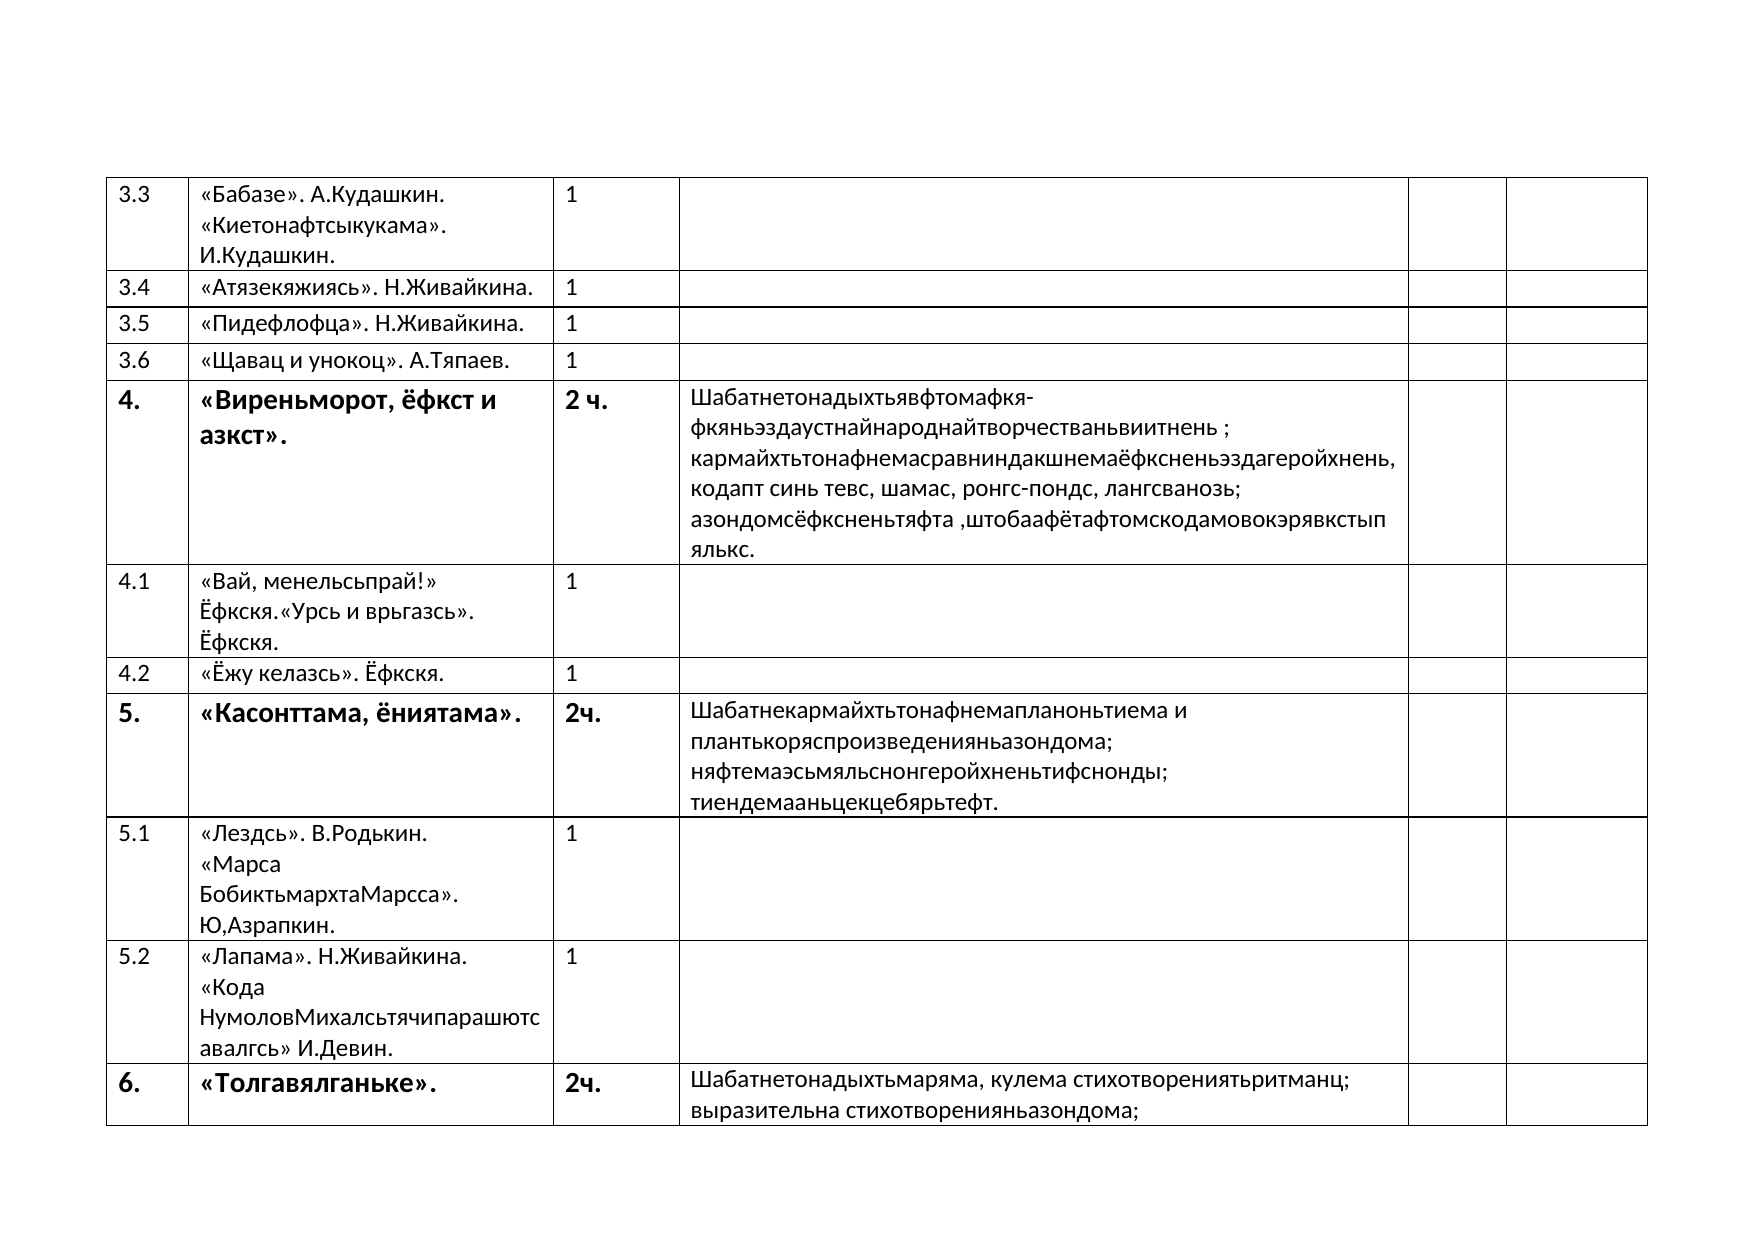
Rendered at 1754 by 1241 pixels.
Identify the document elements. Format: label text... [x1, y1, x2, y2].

table_cell [1507, 308, 1647, 343]
table_cell 3.6 [107, 344, 188, 380]
table_cell [680, 818, 1408, 939]
table_cell [1409, 178, 1506, 270]
table_cell [1507, 658, 1647, 693]
table_cell [1409, 271, 1506, 306]
table_cell [1507, 271, 1647, 306]
table_cell 2ч. [554, 1064, 679, 1125]
table_cell 4.1 [107, 565, 188, 657]
table_cell «Виреньморот, ёфкст и азкст». [189, 381, 553, 564]
table_cell [1409, 308, 1506, 343]
table_cell 1 [554, 658, 679, 693]
table_cell «Вай, менельсьпрай!» Ёфкскя.«Урсь и врьгазсь». Ёфкскя. [189, 565, 553, 657]
table_cell [1507, 1064, 1647, 1125]
table_cell [1507, 941, 1647, 1063]
table_cell «Бабазе». А.Кудашкин. «Киетонафтсыкукама». И.Кудашкин. [189, 178, 553, 270]
table_cell [1409, 941, 1506, 1063]
table_cell 1 [554, 818, 679, 939]
table_cell 4.2 [107, 658, 188, 693]
table_cell 3.4 [107, 271, 188, 306]
table_cell [1409, 694, 1506, 816]
table_cell [680, 308, 1408, 343]
table_cell 2ч. [554, 694, 679, 816]
table_cell [1409, 658, 1506, 693]
table_cell «Касонттама, ёниятама». [189, 694, 553, 816]
table_cell «Толгавялганьке». [189, 1064, 553, 1125]
table_cell [680, 658, 1408, 693]
table_cell 5.2 [107, 941, 188, 1063]
table_cell 1 [554, 941, 679, 1063]
table_cell [680, 271, 1408, 306]
table_cell [1507, 818, 1647, 939]
table_cell «Лездсь». В.Родькин. «Марса БобиктьмархтаМарсса». Ю,Азрапкин. [189, 818, 553, 939]
table_cell 5. [107, 694, 188, 816]
table_cell [1409, 381, 1506, 564]
table_cell 6. [107, 1064, 188, 1125]
table_cell 1 [554, 271, 679, 306]
table_cell 5.1 [107, 818, 188, 939]
table_cell [680, 344, 1408, 380]
table_cell [1409, 818, 1506, 939]
table_cell [1507, 381, 1647, 564]
table_cell «Лапама». Н.Живайкина. «Кода НумоловМихалсьтячипарашютсавалгсь» И.Девин. [189, 941, 553, 1063]
table_cell [680, 178, 1408, 270]
table_cell 3.3 [107, 178, 188, 270]
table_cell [680, 1064, 1408, 1125]
table_cell «Ёжу келазсь». Ёфкскя. [189, 658, 553, 693]
table_cell [1409, 1064, 1506, 1125]
table_cell [1507, 565, 1647, 657]
table_cell 1 [554, 565, 679, 657]
table_cell «Атязекяжиясь». Н.Живайкина. [189, 271, 553, 306]
table_cell 4. [107, 381, 188, 564]
table_cell [1507, 694, 1647, 816]
table_cell «Щавац и унокоц». А.Тяпаев. [189, 344, 553, 380]
table_cell 3.5 [107, 308, 188, 343]
table_cell [1409, 565, 1506, 657]
table_cell [1409, 344, 1506, 380]
table_cell [1507, 344, 1647, 380]
table_cell 1 [554, 308, 679, 343]
table_cell 1 [554, 344, 679, 380]
table_cell Шабатнекармайхтьтонафнемапланоньтиема и плантькоряспроизведенияньазондома; няфтемаэсьмяльснонгеройхненьтифснонды; тиендемааньцекцебярьтефт. [680, 694, 1408, 816]
table_cell [1507, 178, 1647, 270]
table_cell [680, 565, 1408, 657]
table_cell [680, 941, 1408, 1063]
table_cell «Пидефлофца». Н.Живайкина. [189, 308, 553, 343]
table_cell Шабатнетонадыхтьявфтомафкя-фкяньэздаустнайнароднайтворчестваньвиитнень ; кармайхтьтонафнемасравниндакшнемаёфксненьэздагеройхнень, кодапт синь тевс, шамас, ронгс-пондс, лангсванозь; азондомсёфксненьтяфта ,штобаафётафтомскодамовокэрявкстыпялькс. [680, 381, 1408, 564]
table_cell 2 ч. [554, 381, 679, 564]
table_cell 1 [554, 178, 679, 270]
